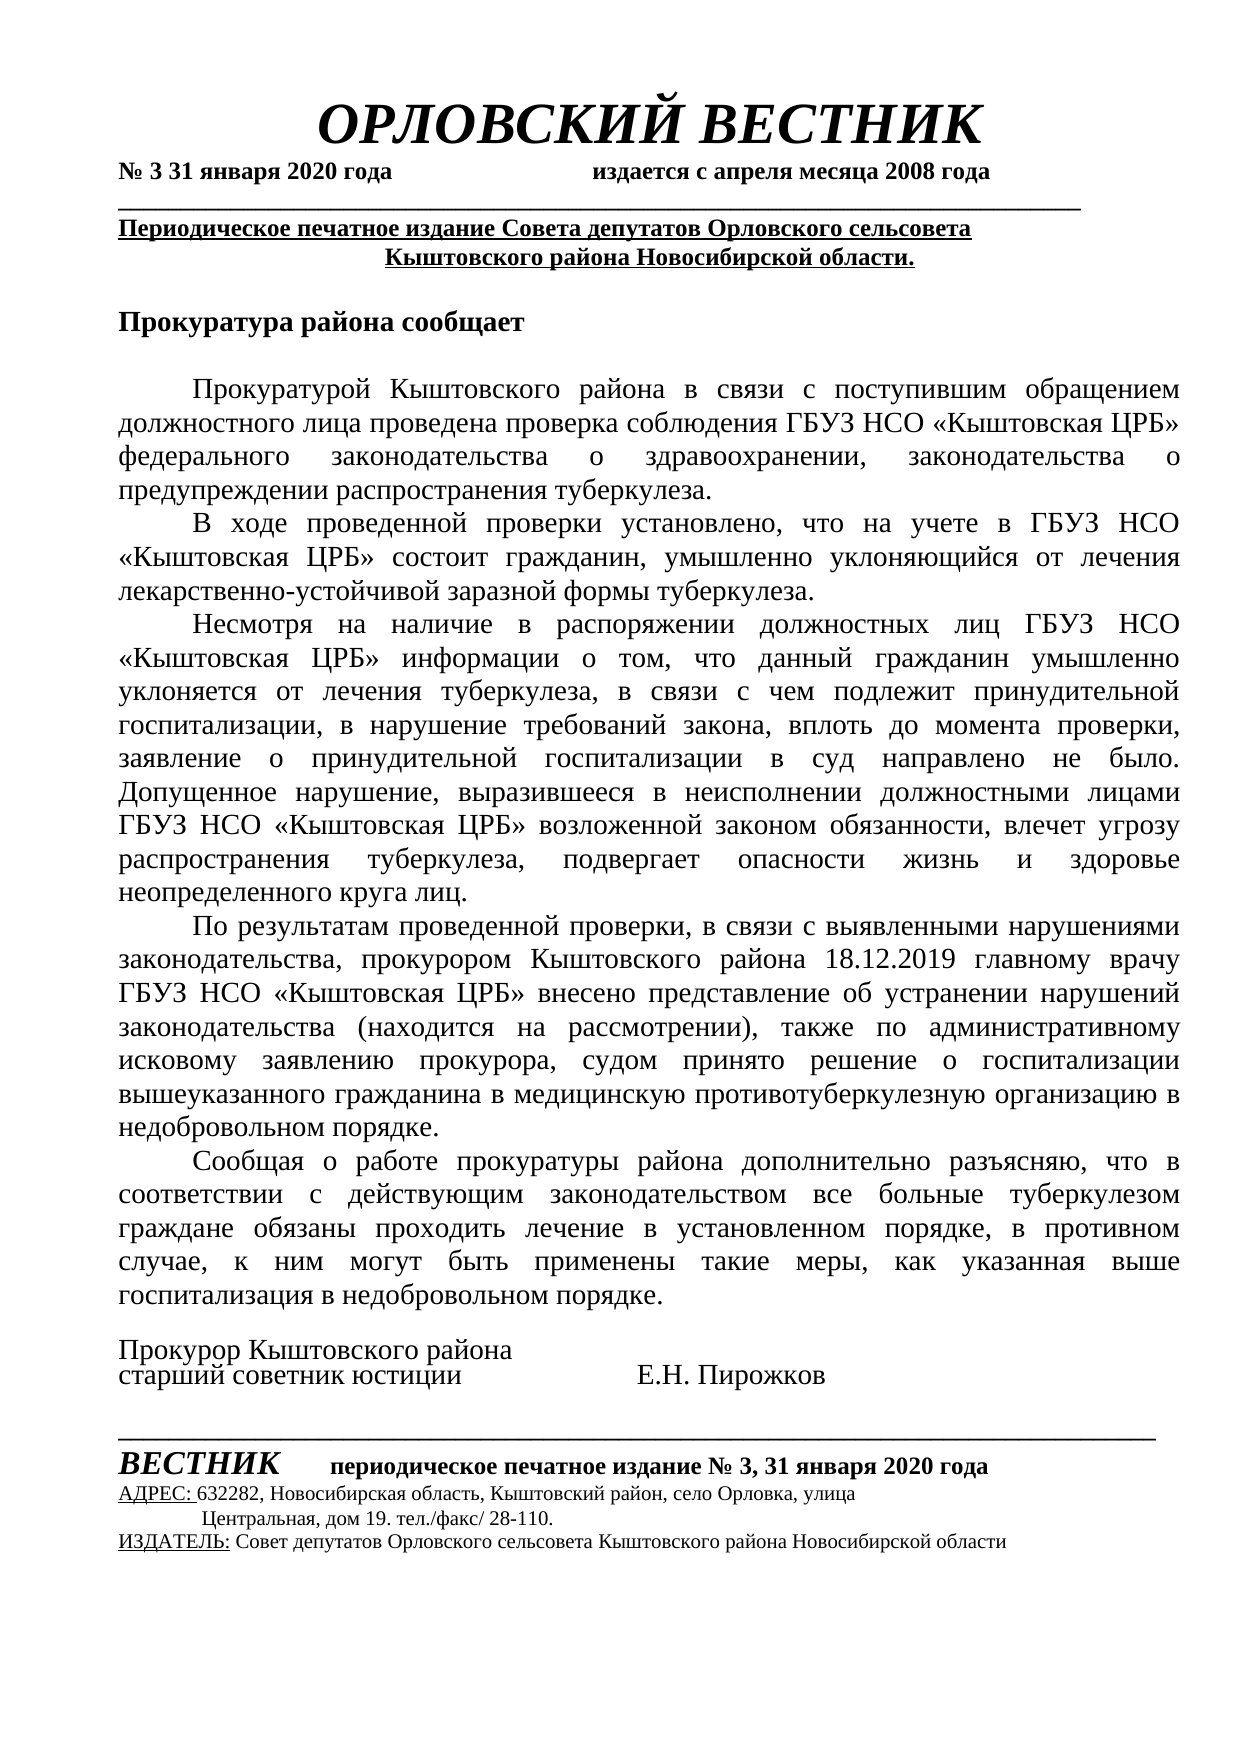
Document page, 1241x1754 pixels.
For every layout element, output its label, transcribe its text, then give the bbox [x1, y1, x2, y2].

text Центральная, дом 19. тел./факс/ 28-110. [118, 1505, 1181, 1529]
text № 3 31 января 2020 года издается с апреля месяца 2008 года [118, 156, 1181, 184]
text Кыштовского района Новосибирской области. [118, 242, 1181, 271]
text _____________________________________________________________________________ Периодическое печатное издание Совета депутатов Орловского сельсовета [118, 184, 1181, 242]
text ИЗДАТЕЛЬ: Совет депутатов Орловского сельсовета Кыштовского района Новосибирской области [118, 1529, 1181, 1553]
text старший советник юстиции Е.Н. Пирожков [118, 1364, 1181, 1389]
text По результатам проведенной проверки, в связи с выявленными нарушениями законодательства, прокурором Кыштовского района 18.12.2019 главному врачу ГБУЗ НСО «Кыштовская ЦРБ» внесено представление об устранении нарушений законодательства (находится на рассмотрении), также по административному исковому заявлению прокурора, судом принято решение о госпитализации вышеуказанного гражданина в медицинскую противотуберкулезную организацию в недобровольном порядке. [118, 908, 1181, 1143]
text Прокуратура района сообщает [118, 304, 1181, 338]
text Сообщая о работе прокуратуры района дополнительно разъясняю, что в соответствии с действующим законодательством все больные туберкулезом граждане обязаны проходить лечение в установленном порядке, в противном случае, к ним могут быть применены такие меры, как указанная выше госпитализация в недобровольном порядке. [118, 1143, 1181, 1311]
text ОРЛОВСКИЙ ВЕСТНИК [118, 89, 1181, 156]
text ВЕСТНИК периодическое печатное издание № 3, 31 января 2020 года [118, 1443, 1181, 1481]
text Прокуратурой Кыштовского района в связи с поступившим обращением должностного лица проведена проверка соблюдения ГБУЗ НСО «Кыштовская ЦРБ» федерального законодательства о здравоохранении, законодательства о предупреждении распространения туберкулеза. [118, 371, 1181, 506]
text АДРЕС: 632282, Новосибирская область, Кыштовский район, село Орловка, улица [118, 1481, 1181, 1505]
text В ходе проведенной проверки установлено, что на учете в ГБУЗ НСО «Кыштовская ЦРБ» состоит гражданин, умышленно уклоняющийся от лечения лекарственно-устойчивой заразной формы туберкулеза. [118, 506, 1181, 606]
text Прокурор Кыштовского района [118, 1339, 1181, 1364]
text Несмотря на наличие в распоряжении должностных лиц ГБУЗ НСО «Кыштовская ЦРБ» информации о том, что данный гражданин умышленно уклоняется от лечения туберкулеза, в связи с чем подлежит принудительной госпитализации, в нарушение требований закона, вплоть до момента проверки, заявление о принудительной госпитализации в суд направлено не было. Допущенное нарушение, выразившееся в неисполнении должностными лицами ГБУЗ НСО «Кыштовская ЦРБ» возложенной законом обязанности, влечет угрозу распространения туберкулеза, подвергает опасности жизнь и здоровье неопределенного круга лиц. [118, 606, 1181, 908]
text ___________________________________________________________________________________ [118, 1414, 1181, 1443]
